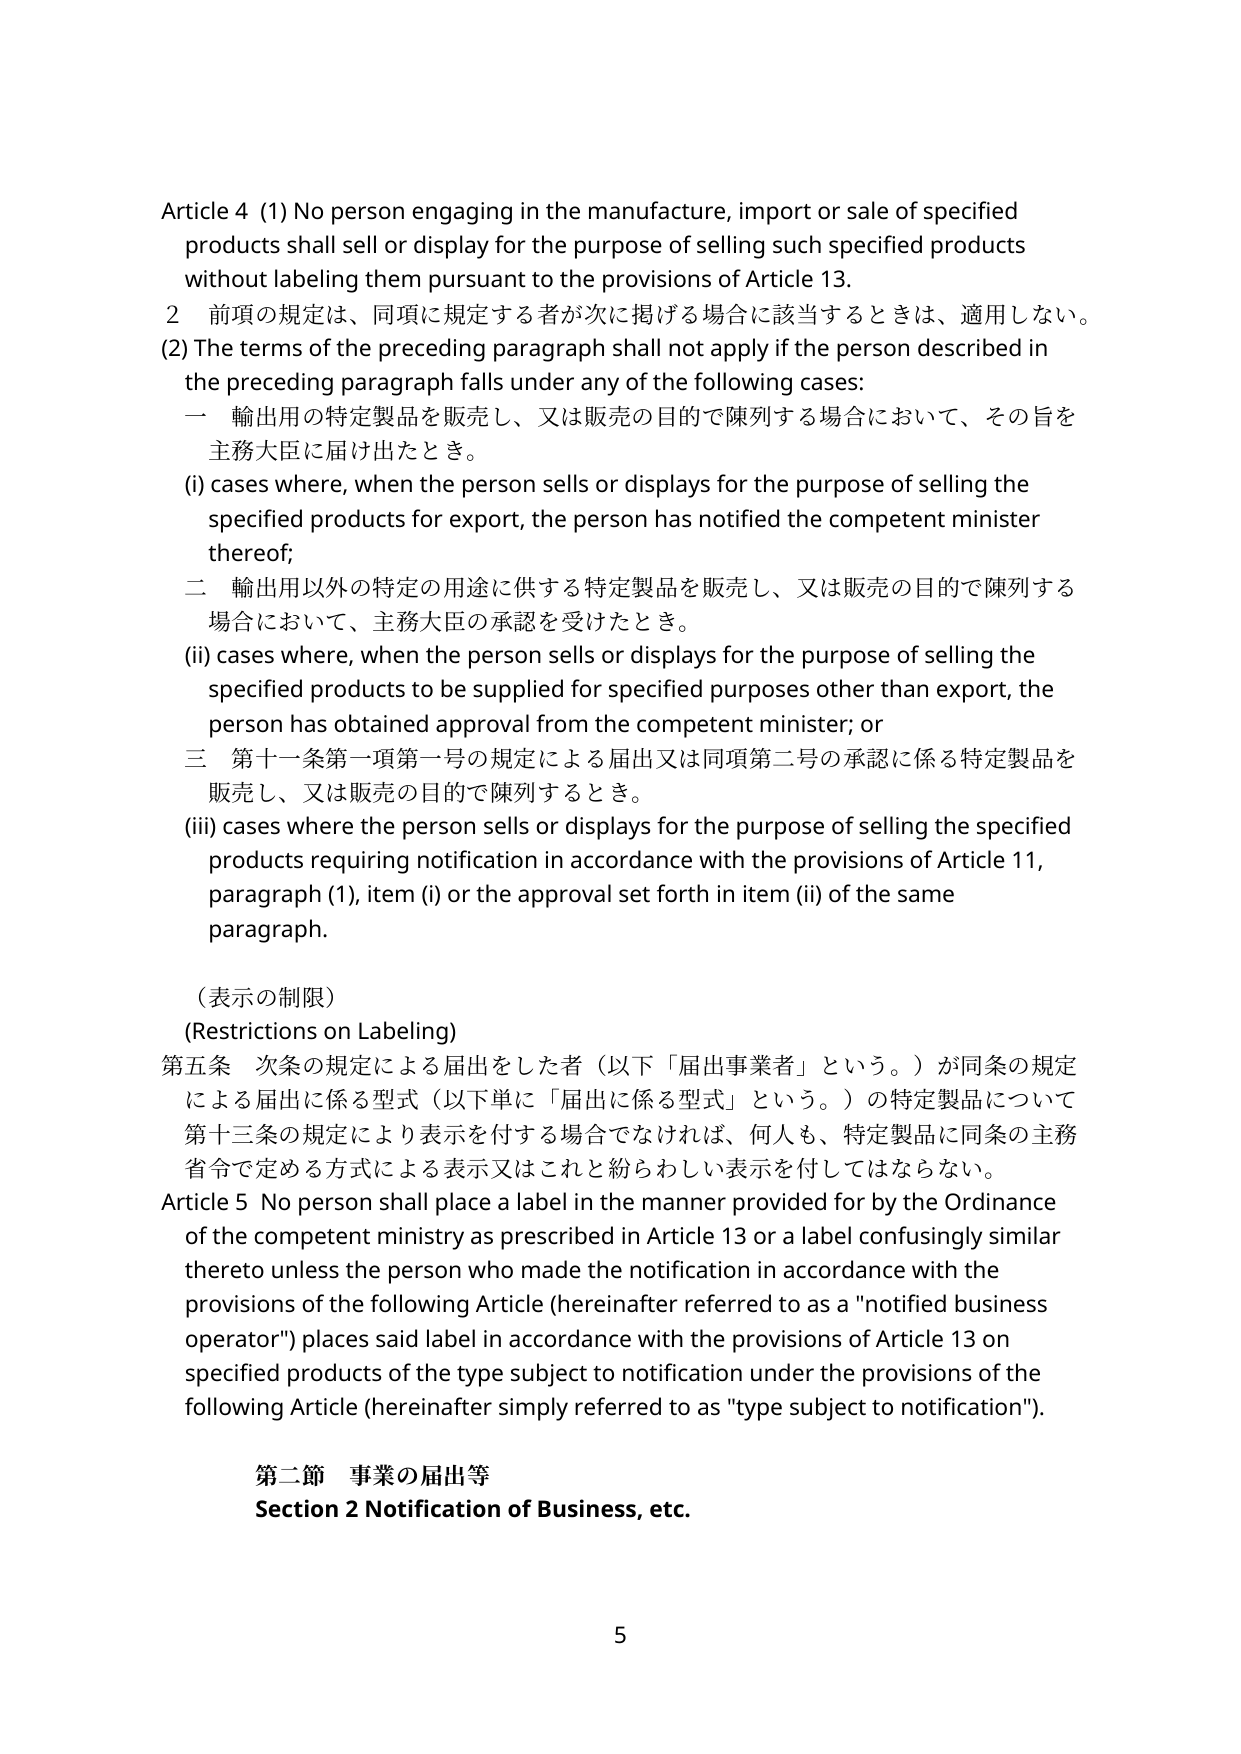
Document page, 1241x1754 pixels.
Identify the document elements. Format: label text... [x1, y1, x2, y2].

text 一 輸出用の特定製品を販売し、又は販売の目的で陳列する場合において、その旨を主務大臣に届け出たとき。 [184, 399, 1079, 467]
text (iii) cases where the person sells or displays for the purpose of selling the specified products requiring notification in accordance with the provisions of Article 11, paragraph (1), item (i) or the approval set forth in item (ii) of the same paragraph. [184, 809, 1079, 945]
text Article 5 No person shall place a label in the manner provided for by the Ordinance of the competent ministry as prescribed in Article 13 or a label confusingly similar thereto unless the person who made the notification in accordance with the provisions of the following Article (hereinafter referred to as a "notified business operator") places said label in accordance with the provisions of Article 13 on specified products of the type subject to notification under the provisions of the following Article (hereinafter simply referred to as "type subject to notification"). [161, 1184, 1079, 1424]
text 第二節 事業の届出等 [253, 1458, 1079, 1492]
text 二 輸出用以外の特定の用途に供する特定製品を販売し、又は販売の目的で陳列する場合において、主務大臣の承認を受けたとき。 [184, 569, 1079, 638]
text 三 第十一条第一項第一号の規定による届出又は同項第二号の承認に係る特定製品を販売し、又は販売の目的で陳列するとき。 [184, 740, 1079, 809]
text (2) The terms of the preceding paragraph shall not apply if the person described in the preceding paragraph falls under any of the following cases: [161, 330, 1079, 399]
text (i) cases where, when the person sells or displays for the purpose of selling the specified products for export, the person has notified the competent minister thereof; [184, 467, 1079, 569]
text Section 2 Notification of Business, etc. [253, 1492, 1079, 1526]
text (ii) cases where, when the person sells or displays for the purpose of selling the specified products to be supplied for specified purposes other than export, the person has obtained approval from the competent minister; or [184, 638, 1079, 740]
text ２ 前項の規定は、同項に規定する者が次に掲げる場合に該当するときは、適用しない。 [161, 296, 1079, 330]
text （表示の制限） [184, 979, 1079, 1014]
text 第五条 次条の規定による届出をした者（以下「届出事業者」という。）が同条の規定による届出に係る型式（以下単に「届出に係る型式」という。）の特定製品について第十三条の規定により表示を付する場合でなければ、何人も、特定製品に同条の主務省令で定める方式による表示又はこれと紛らわしい表示を付してはならない。 [161, 1048, 1079, 1184]
text (Restrictions on Labeling) [184, 1014, 1079, 1048]
text Article 4 (1) No person engaging in the manufacture, import or sale of specified products shall sell or display for the purpose of selling such specified products without labeling them pursuant to the provisions of Article 13. [161, 194, 1079, 296]
